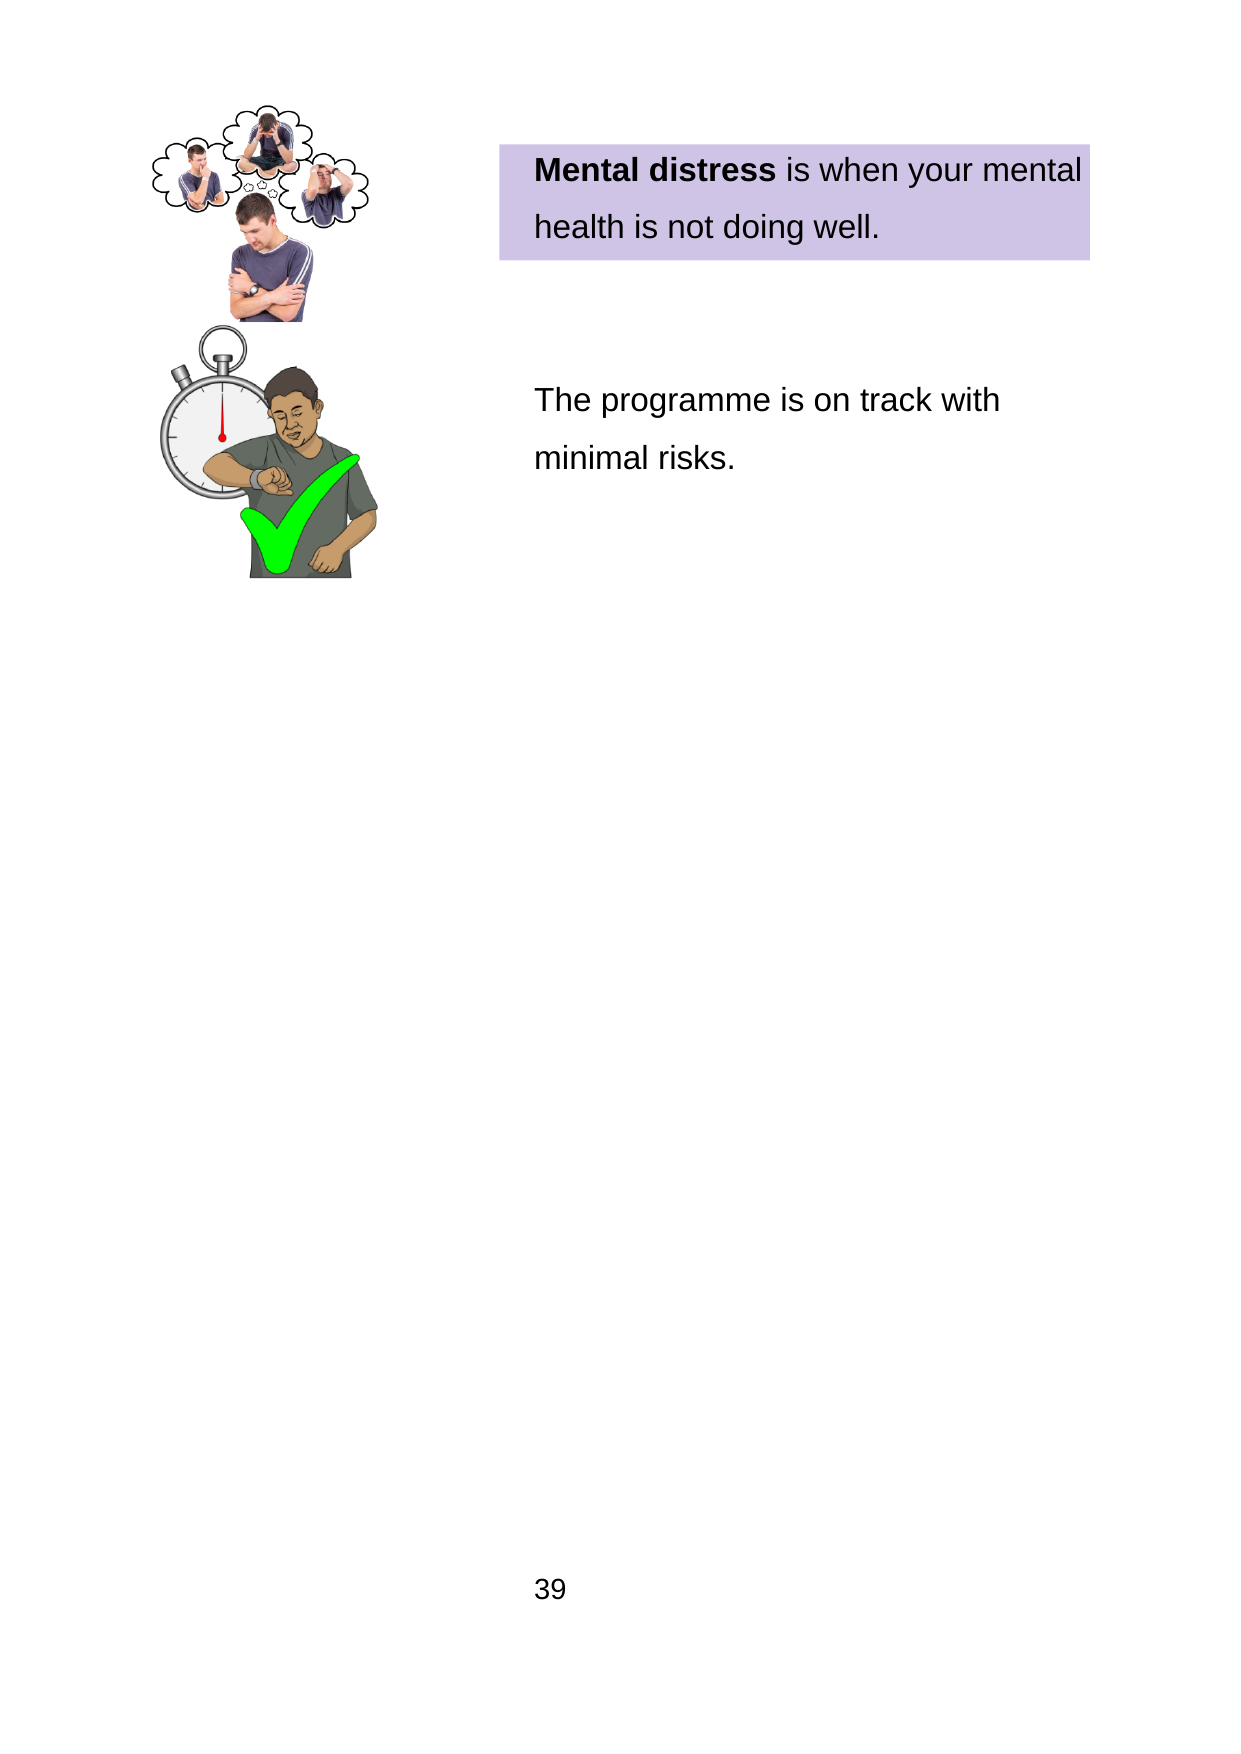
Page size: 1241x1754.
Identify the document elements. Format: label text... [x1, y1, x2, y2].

text Mental distress is when your mental health is not doing well. [534, 150, 1090, 246]
picture [150, 103, 388, 592]
text The programme is on track with minimal risks. [534, 380, 1090, 476]
